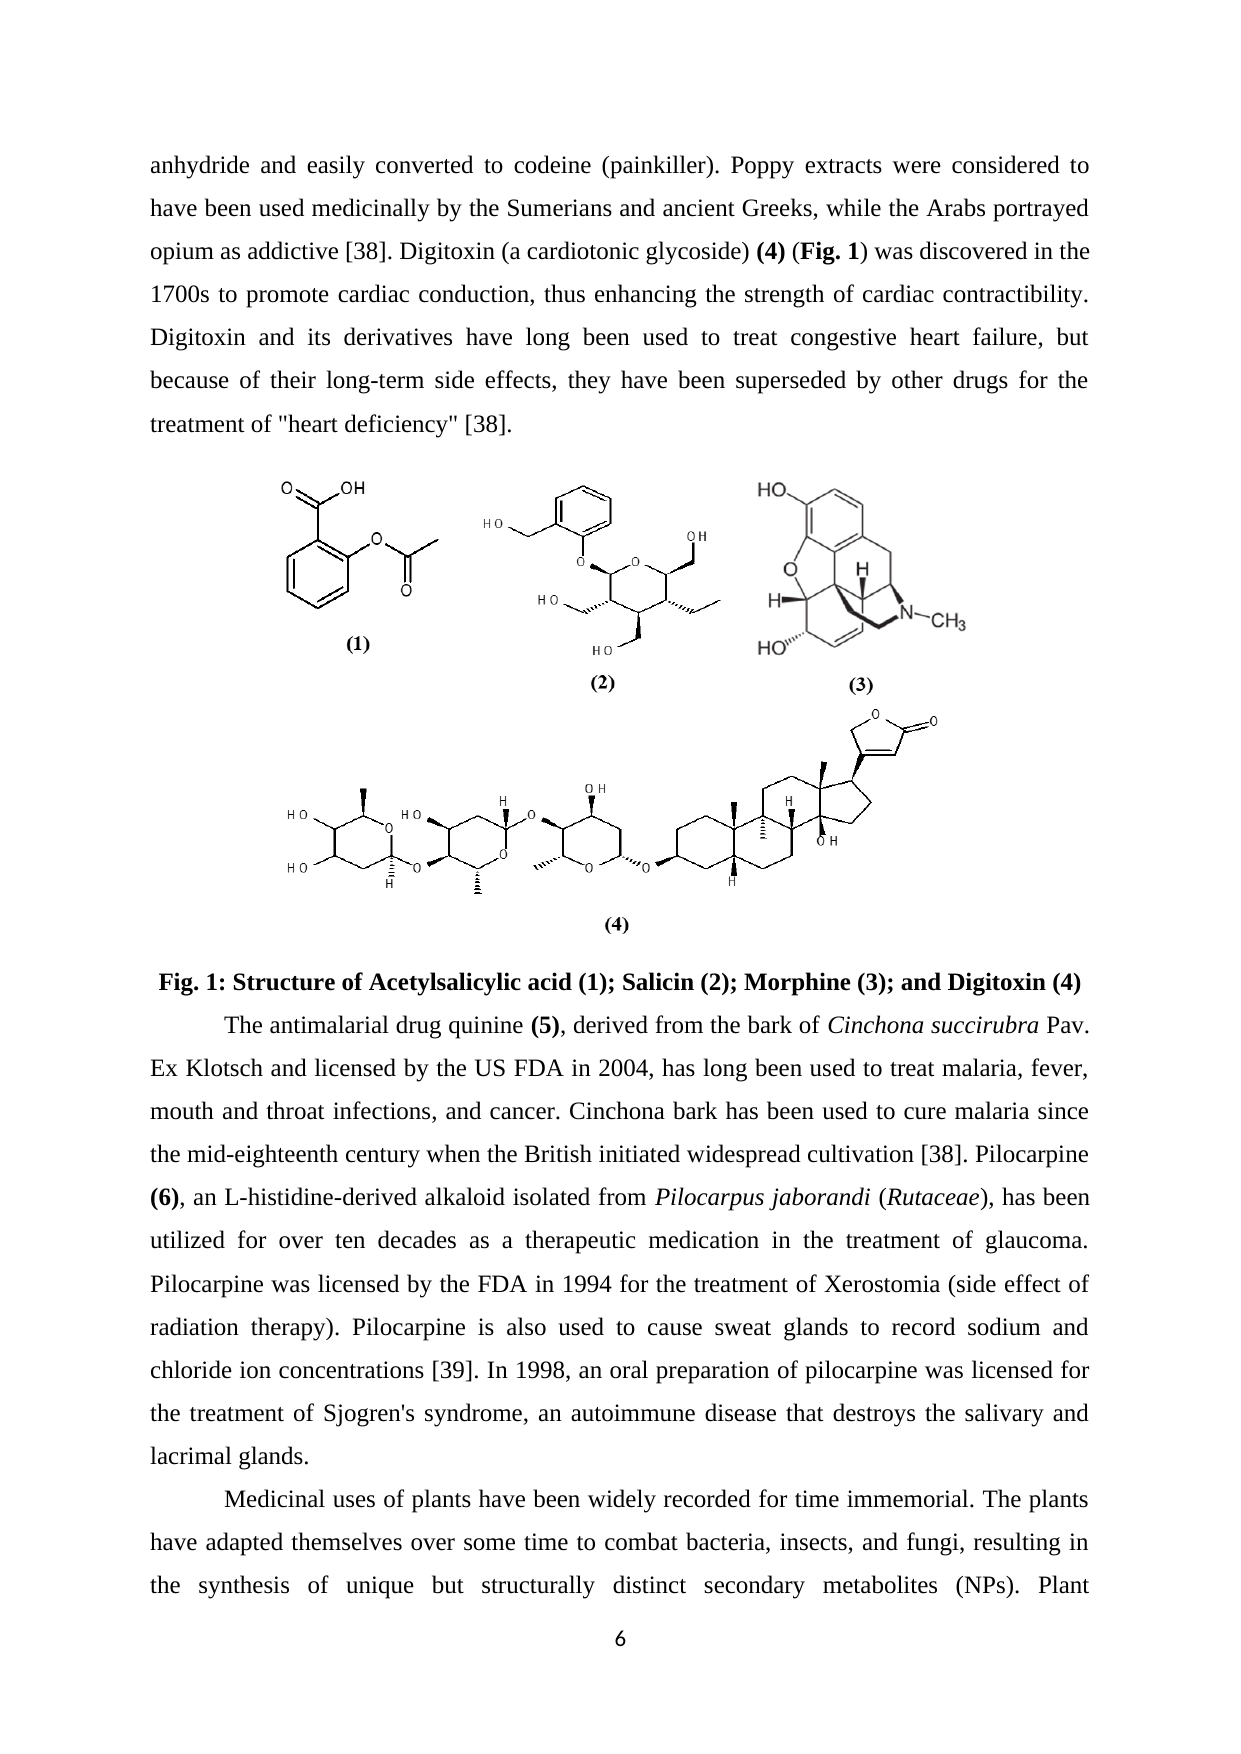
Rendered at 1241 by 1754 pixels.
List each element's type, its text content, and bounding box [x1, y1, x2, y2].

text The antimalarial drug quinine (5), derived from the bark of Cinchona succirubra Pav. Ex Klotsch and licensed by the US FDA in 2004, has long been used to treat malaria, fever, mouth and throat infections, and cancer. Cinchona bark has been used to cure malaria since the mid-eighteenth century when the British initiated widespread cultivation [38]. Pilocarpine (6), an L-histidine-derived alkaloid isolated from Pilocarpus jaborandi (Rutaceae), has been utilized for over ten decades as a therapeutic medication in the treatment of glaucoma. Pilocarpine was licensed by the FDA in 1994 for the treatment of Xerostomia (side effect of radiation therapy). Pilocarpine is also used to cause sweat glands to record sodium and chloride ion concentrations [39]. In 1998, an oral preparation of pilocarpine was licensed for the treatment of Sjogren's syndrome, an autoimmune disease that destroys the salivary and lacrimal glands. [150, 1010, 1090, 1470]
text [150, 150, 1090, 437]
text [150, 1484, 1090, 1599]
text Fig. 1: Structure of Acetylsalicylic acid (1); Salicin (2); Morphine (3); and Digitoxin (4) [150, 967, 1090, 996]
picture [263, 451, 977, 953]
